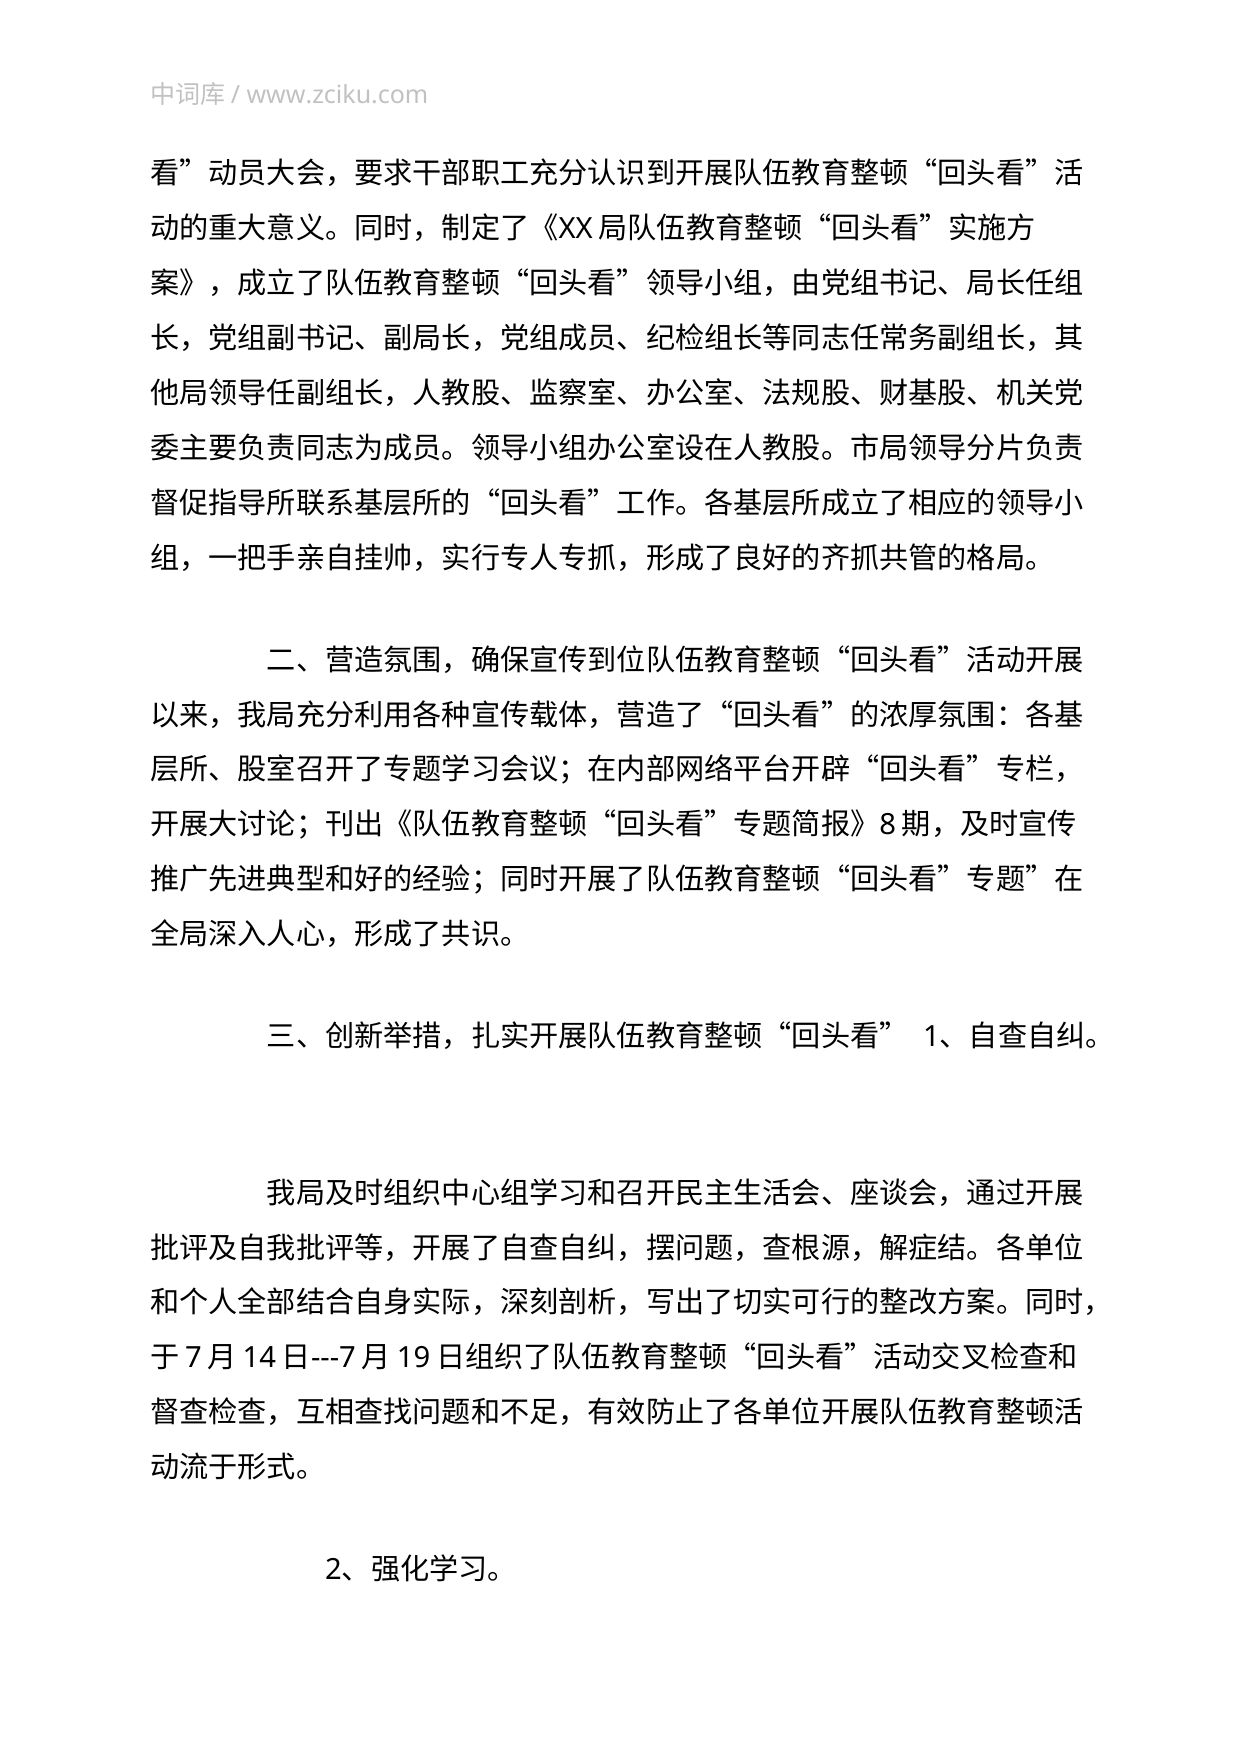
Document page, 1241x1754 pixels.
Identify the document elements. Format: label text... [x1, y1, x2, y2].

text 三、创新举措，扎实开展队伍教育整顿“回头看” 1、自查自纠。 [150, 1012, 1090, 1110]
text 2、强化学习。 [150, 1546, 1090, 1588]
text 二、营造氛围，确保宣传到位队伍教育整顿“回头看”活动开展以来，我局充分利用各种宣传载体，营造了“回头看”的浓厚氛围：各基层所、股室召开了专题学习会议；在内部网络平台开辟“回头看”专栏，开展大讨论；刊出《队伍教育整顿“回头看”专题简报》8期，及时宣传推广先进典型和好的经验；同时开展了队伍教育整顿“回头看”专题”在全局深入人心，形成了共识。 [150, 636, 1090, 953]
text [150, 150, 1090, 577]
text 我局及时组织中心组学习和召开民主生活会、座谈会，通过开展批评及自我批评等，开展了自查自纠，摆问题，查根源，解症结。各单位和个人全部结合自身实际，深刻剖析，写出了切实可行的整改方案。同时，于7月14日---7月19日组织了队伍教育整顿“回头看”活动交叉检查和督查检查，互相查找问题和不足，有效防止了各单位开展队伍教育整顿活动流于形式。 [150, 1169, 1090, 1486]
